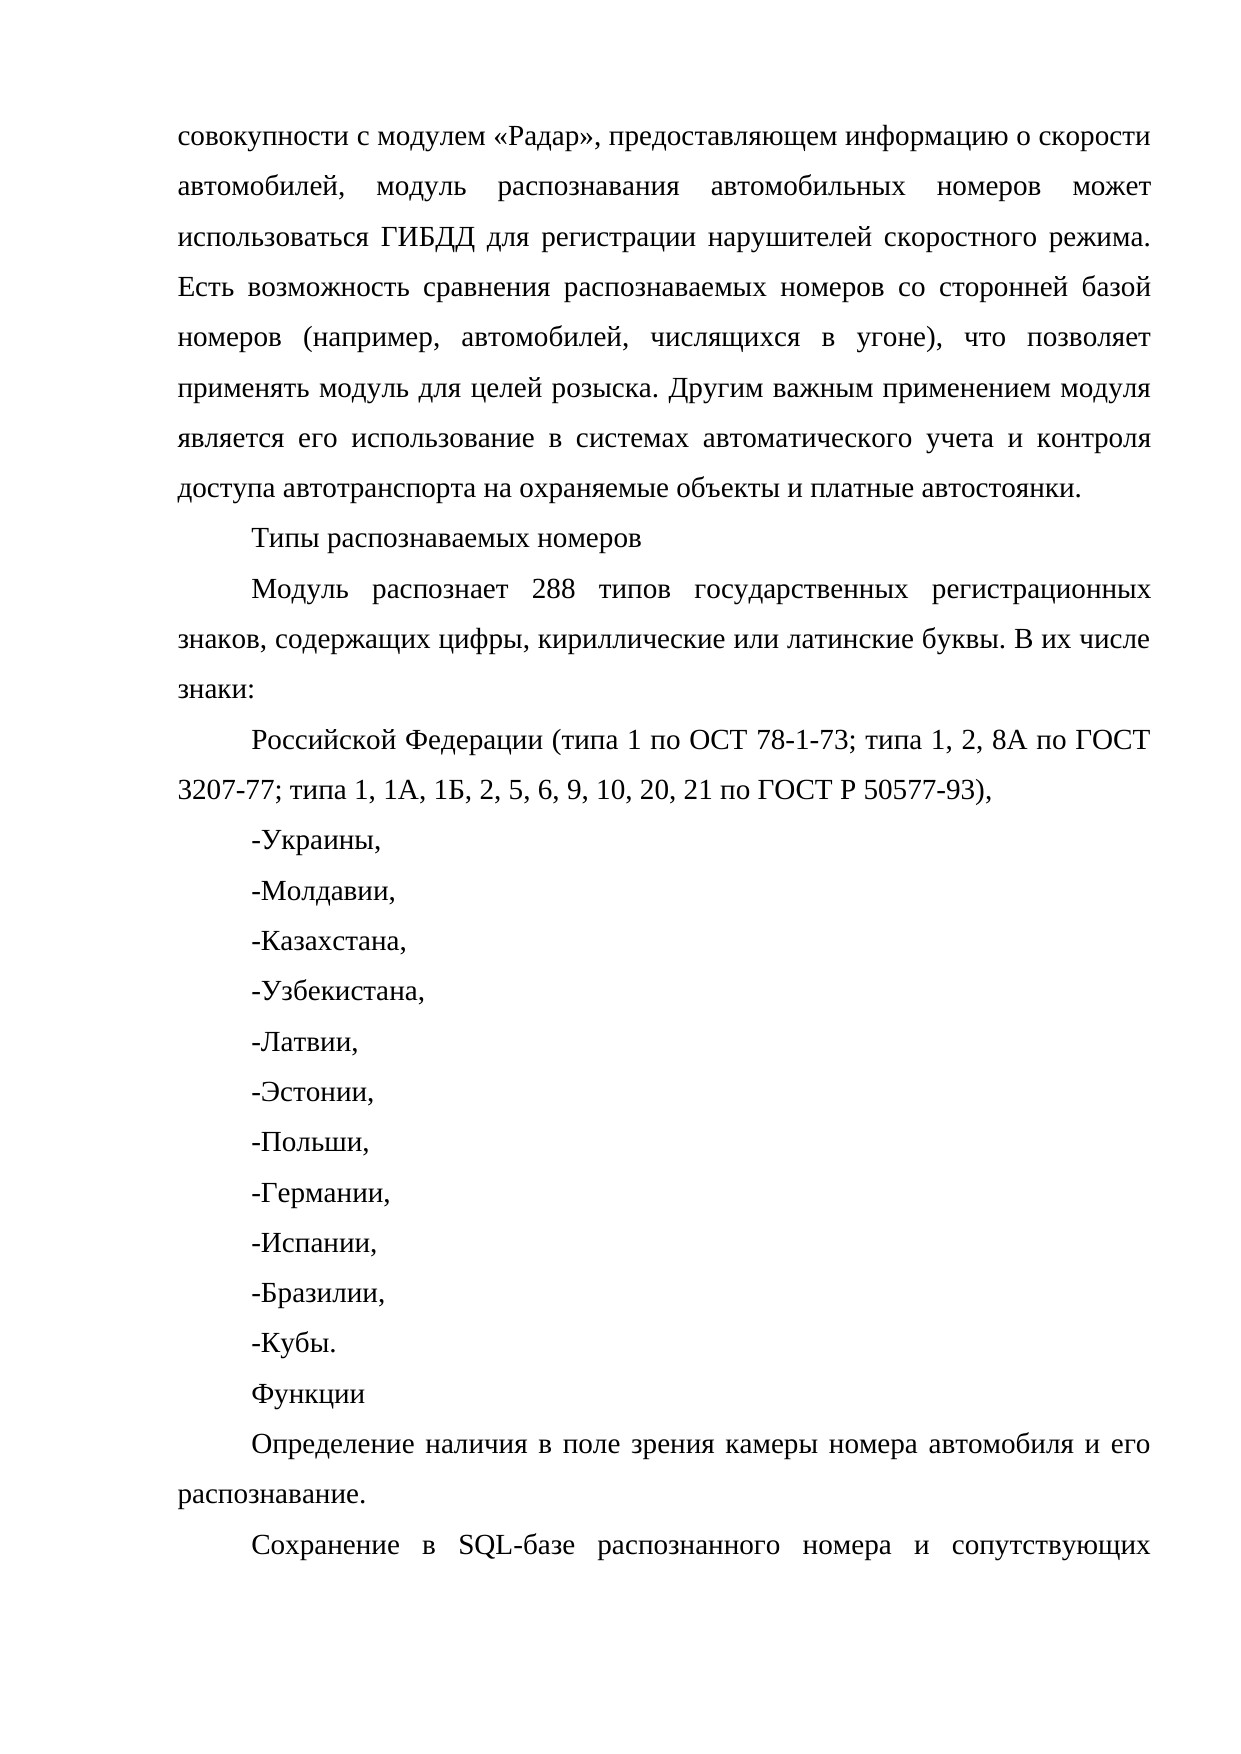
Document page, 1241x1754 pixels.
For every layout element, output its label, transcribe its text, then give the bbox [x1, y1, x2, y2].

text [177, 1527, 1152, 1560]
text -Испании, [177, 1225, 1152, 1258]
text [177, 118, 1152, 504]
text -Эстонии, [177, 1074, 1152, 1108]
text Российской Федерации (типа 1 по ОСТ 78-1-73; типа 1, 2, 8А по ГОСТ 3207-77; типа 1, 1А, 1Б, 2, 5, 6, 9, 10, 20, 21 по ГОСТ Р 50577-93), [177, 722, 1152, 806]
text Функции [177, 1376, 1152, 1409]
text -Казахстана, [177, 923, 1152, 957]
text -Украины, [177, 822, 1152, 856]
text -Бразилии, [177, 1275, 1152, 1309]
text -Молдавии, [177, 873, 1152, 906]
text -Германии, [177, 1175, 1152, 1208]
text Типы распознаваемых номеров [177, 521, 1152, 554]
text -Узбекистана, [177, 973, 1152, 1007]
text -Латвии, [177, 1024, 1152, 1057]
text -Польши, [177, 1124, 1152, 1158]
text Определение наличия в поле зрения камеры номера автомобиля и его распознавание. [177, 1426, 1152, 1510]
text -Кубы. [177, 1326, 1152, 1359]
text Модуль распознает 288 типов государственных регистрационных знаков, содержащих цифры, кириллические или латинские буквы. В их числе знаки: [177, 571, 1152, 705]
